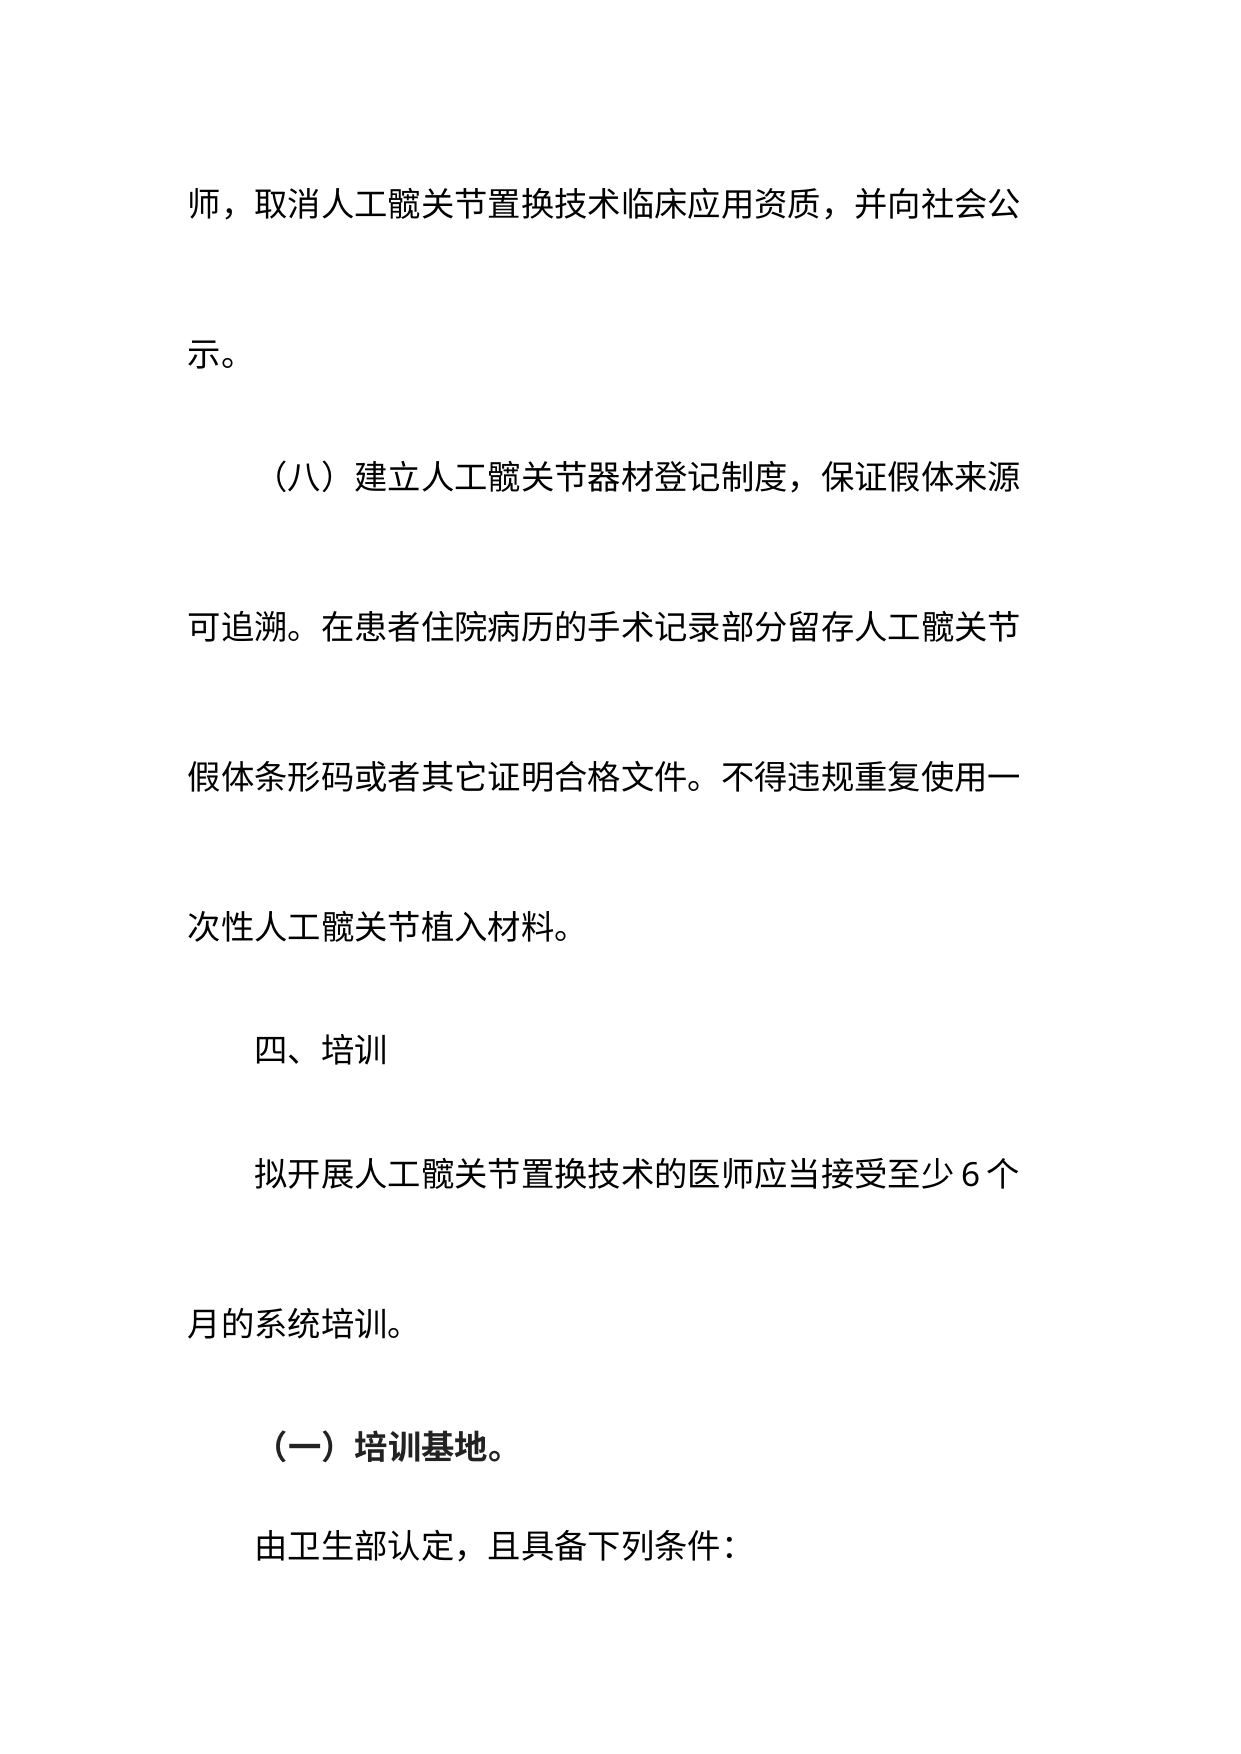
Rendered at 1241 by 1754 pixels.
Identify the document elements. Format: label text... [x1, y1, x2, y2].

text 拟开展人工髋关节置换技术的医师应当接受至少6个月的系统培训。 [187, 1134, 1053, 1359]
text （八）建立人工髋关节器材登记制度，保证假体来源可追溯。在患者住院病历的手术记录部分留存人工髋关节假体条形码或者其它证明合格文件。不得违规重复使用一次性人工髋关节植入材料。 [187, 438, 1053, 963]
text 四、培训 [187, 1011, 1053, 1086]
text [187, 164, 1053, 389]
text （一）培训基地。 [187, 1407, 1053, 1482]
text 由卫生部认定，且具备下列条件： [187, 1506, 1053, 1581]
